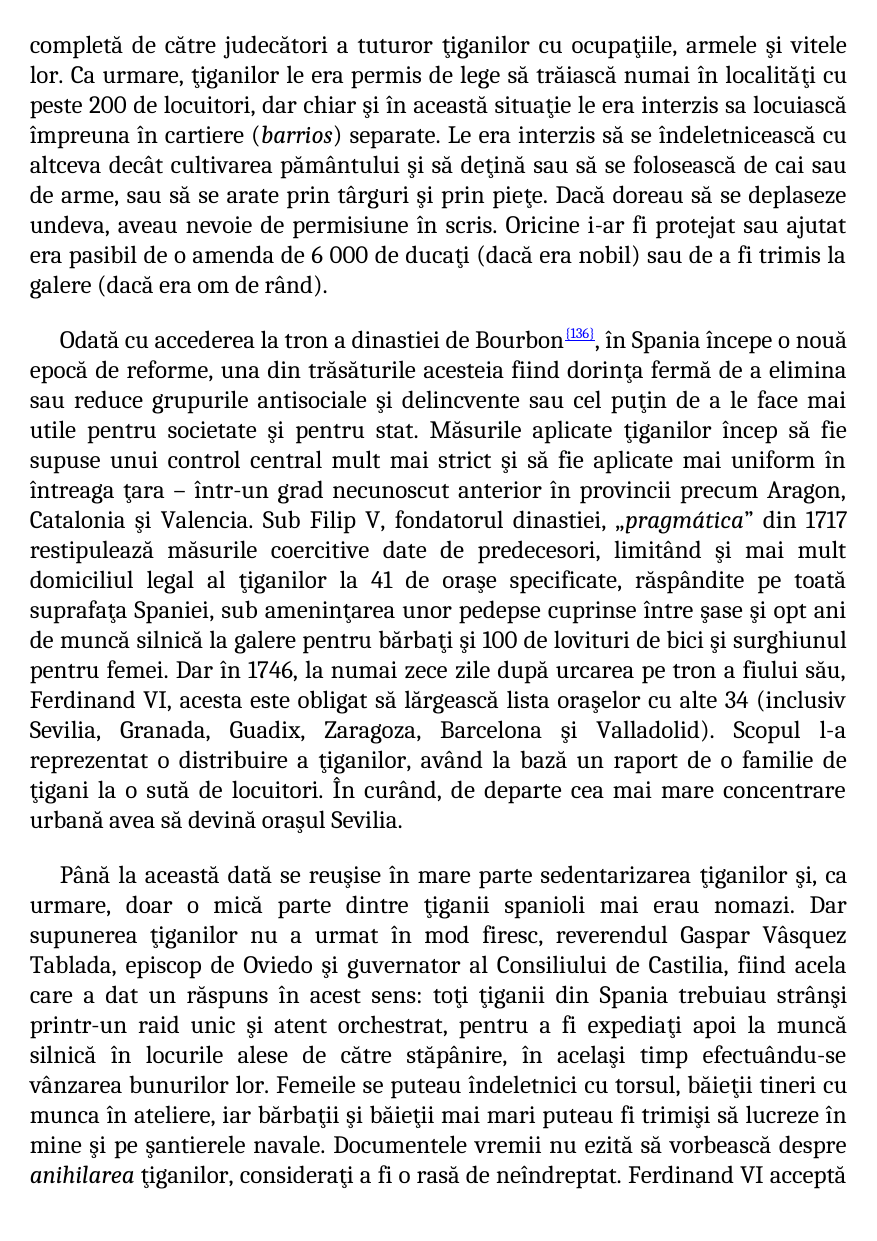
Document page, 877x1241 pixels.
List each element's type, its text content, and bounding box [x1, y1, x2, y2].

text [29, 29, 847, 299]
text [29, 859, 847, 1189]
text Odată cu accederea la tron a dinastiei de Bourbon{136}, în Spania începe o nouă epocă de reforme, una din trăsăturile acesteia fiind dorinţa fermă de a elimina sau reduce grupurile antisociale şi delincvente sau cel puţin de a le face mai utile pentru societate şi pentru stat. Măsurile aplicate ţiganilor încep să fie supuse unui control central mult mai strict şi să fie aplicate mai uniform în întreaga ţara – într-un grad necunoscut anterior în provincii precum Aragon, Catalonia şi Valencia. Sub Filip V, fondatorul dinastiei, „pragmática” din 1717 restipulează măsurile coercitive date de predecesori, limitând şi mai mult domiciliul legal al ţiganilor la 41 de oraşe specificate, răspândite pe toată suprafaţa Spaniei, sub ameninţarea unor pedepse cuprinse între şase şi opt ani de muncă silnică la galere pentru bărbaţi şi 100 de lovituri de bici şi surghiunul pentru femei. Dar în 1746, la numai zece zile după urcarea pe tron a fiului său, Ferdinand VI, acesta este obligat să lărgească lista oraşelor cu alte 34 (inclusiv Sevilia, Granada, Guadix, Zaragoza, Barcelona şi Valladolid). Scopul l-a reprezentat o distribuire a ţiganilor, având la bază un raport de o familie de ţigani la o sută de locuitori. În curând, de departe cea mai mare concentrare urbană avea să devină oraşul Sevilia. [29, 324, 847, 834]
